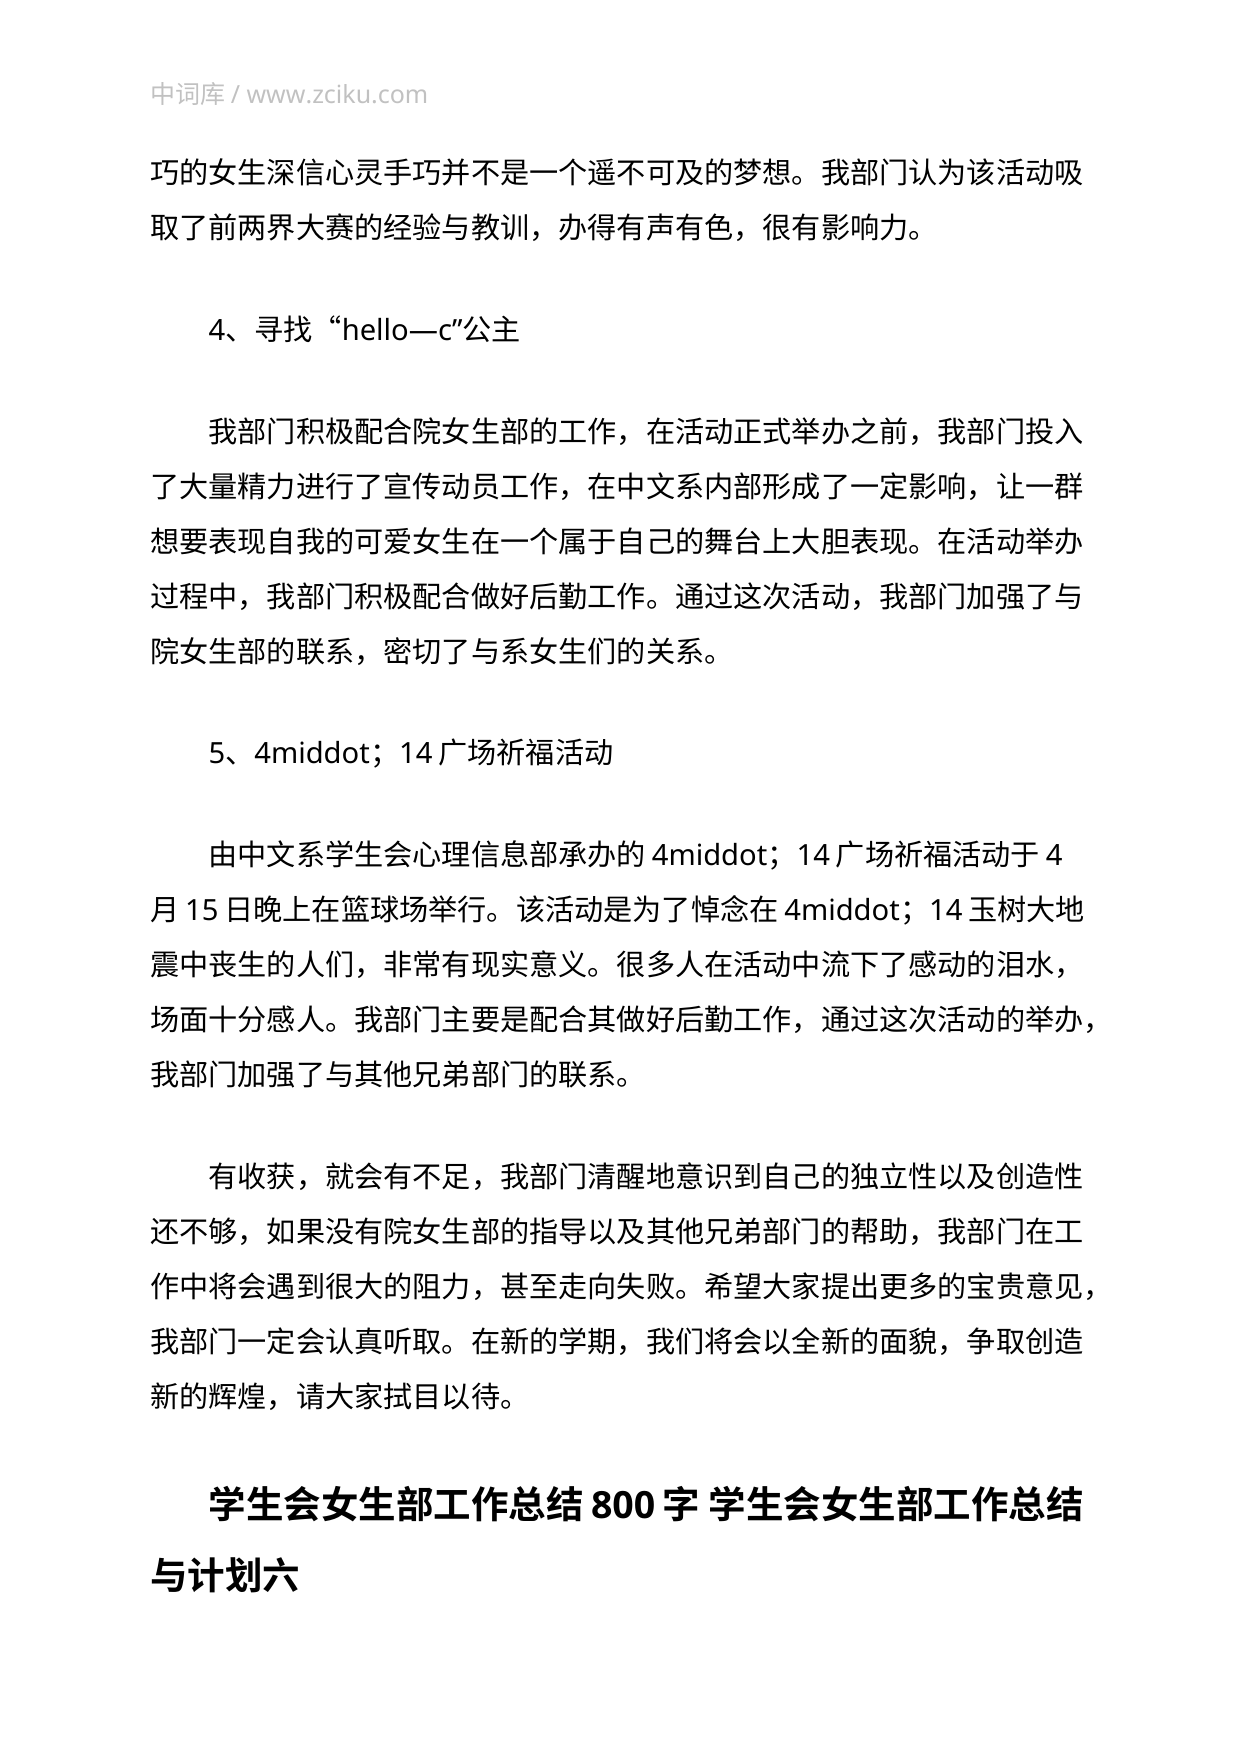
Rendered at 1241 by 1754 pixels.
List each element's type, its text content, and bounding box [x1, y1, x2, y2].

text 5、4middot；14广场祈福活动 [150, 730, 1090, 772]
text 有收获，就会有不足，我部门清醒地意识到自己的独立性以及创造性还不够，如果没有院女生部的指导以及其他兄弟部门的帮助，我部门在工作中将会遇到很大的阻力，甚至走向失败。希望大家提出更多的宝贵意见，我部门一定会认真听取。在新的学期，我们将会以全新的面貌，争取创造新的辉煌，请大家拭目以待。 [150, 1153, 1090, 1415]
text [150, 150, 1090, 247]
text 由中文系学生会心理信息部承办的4middot；14广场祈福活动于4月15日晚上在篮球场举行。该活动是为了悼念在4middot；14玉树大地震中丧生的人们，非常有现实意义。很多人在活动中流下了感动的泪水，场面十分感人。我部门主要是配合其做好后勤工作，通过这次活动的举办，我部门加强了与其他兄弟部门的联系。 [150, 832, 1090, 1094]
text 学生会女生部工作总结800字 学生会女生部工作总结与计划六 [150, 1475, 1090, 1600]
text 4、寻找“hello―c”公主 [150, 307, 1090, 349]
text 我部门积极配合院女生部的工作，在活动正式举办之前，我部门投入了大量精力进行了宣传动员工作，在中文系内部形成了一定影响，让一群想要表现自我的可爱女生在一个属于自己的舞台上大胆表现。在活动举办过程中，我部门积极配合做好后勤工作。通过这次活动，我部门加强了与院女生部的联系，密切了与系女生们的关系。 [150, 409, 1090, 671]
